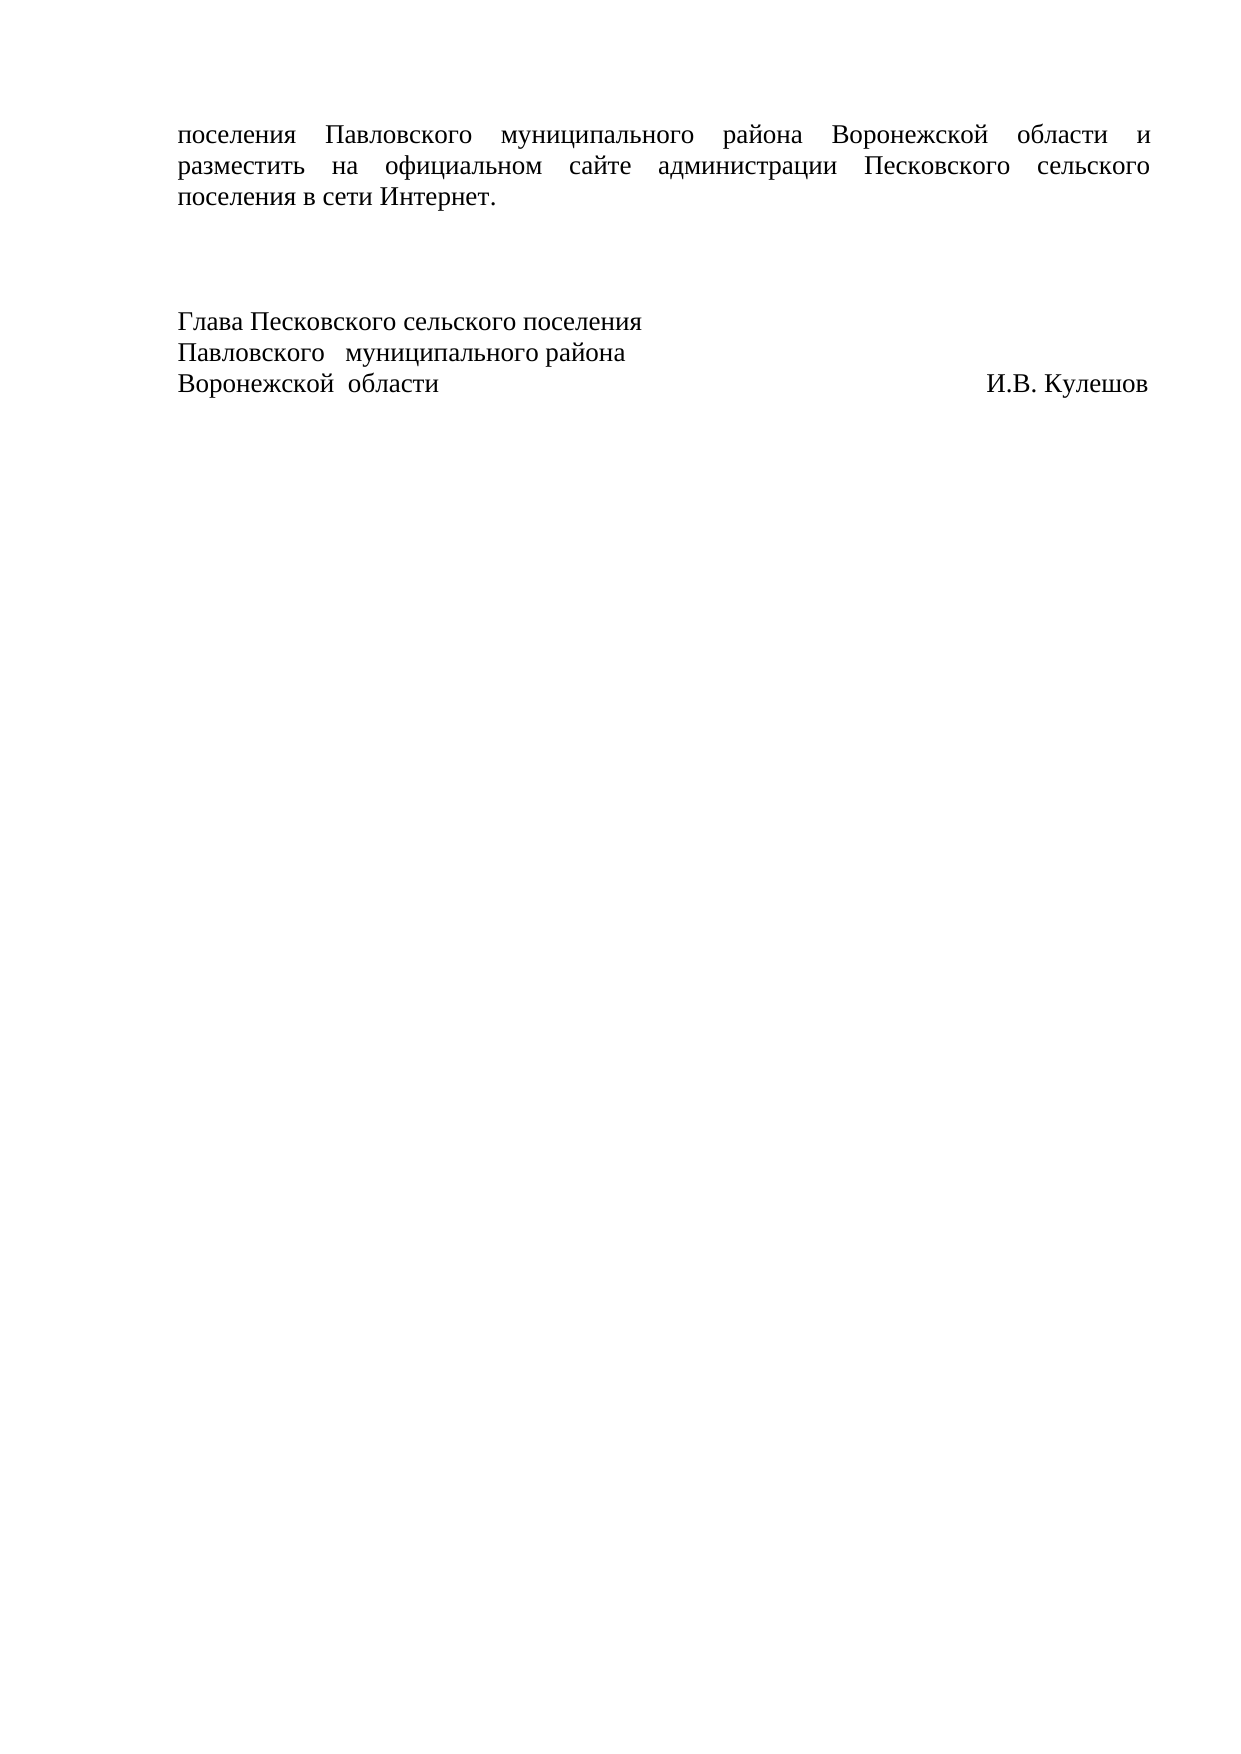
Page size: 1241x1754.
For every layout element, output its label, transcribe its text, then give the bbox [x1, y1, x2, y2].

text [177, 118, 1152, 212]
text Глава Песковского сельского поселения [177, 305, 1152, 336]
text Павловского муниципального района [177, 336, 1152, 367]
text Воронежской области И.В. Кулешов [177, 367, 1152, 398]
